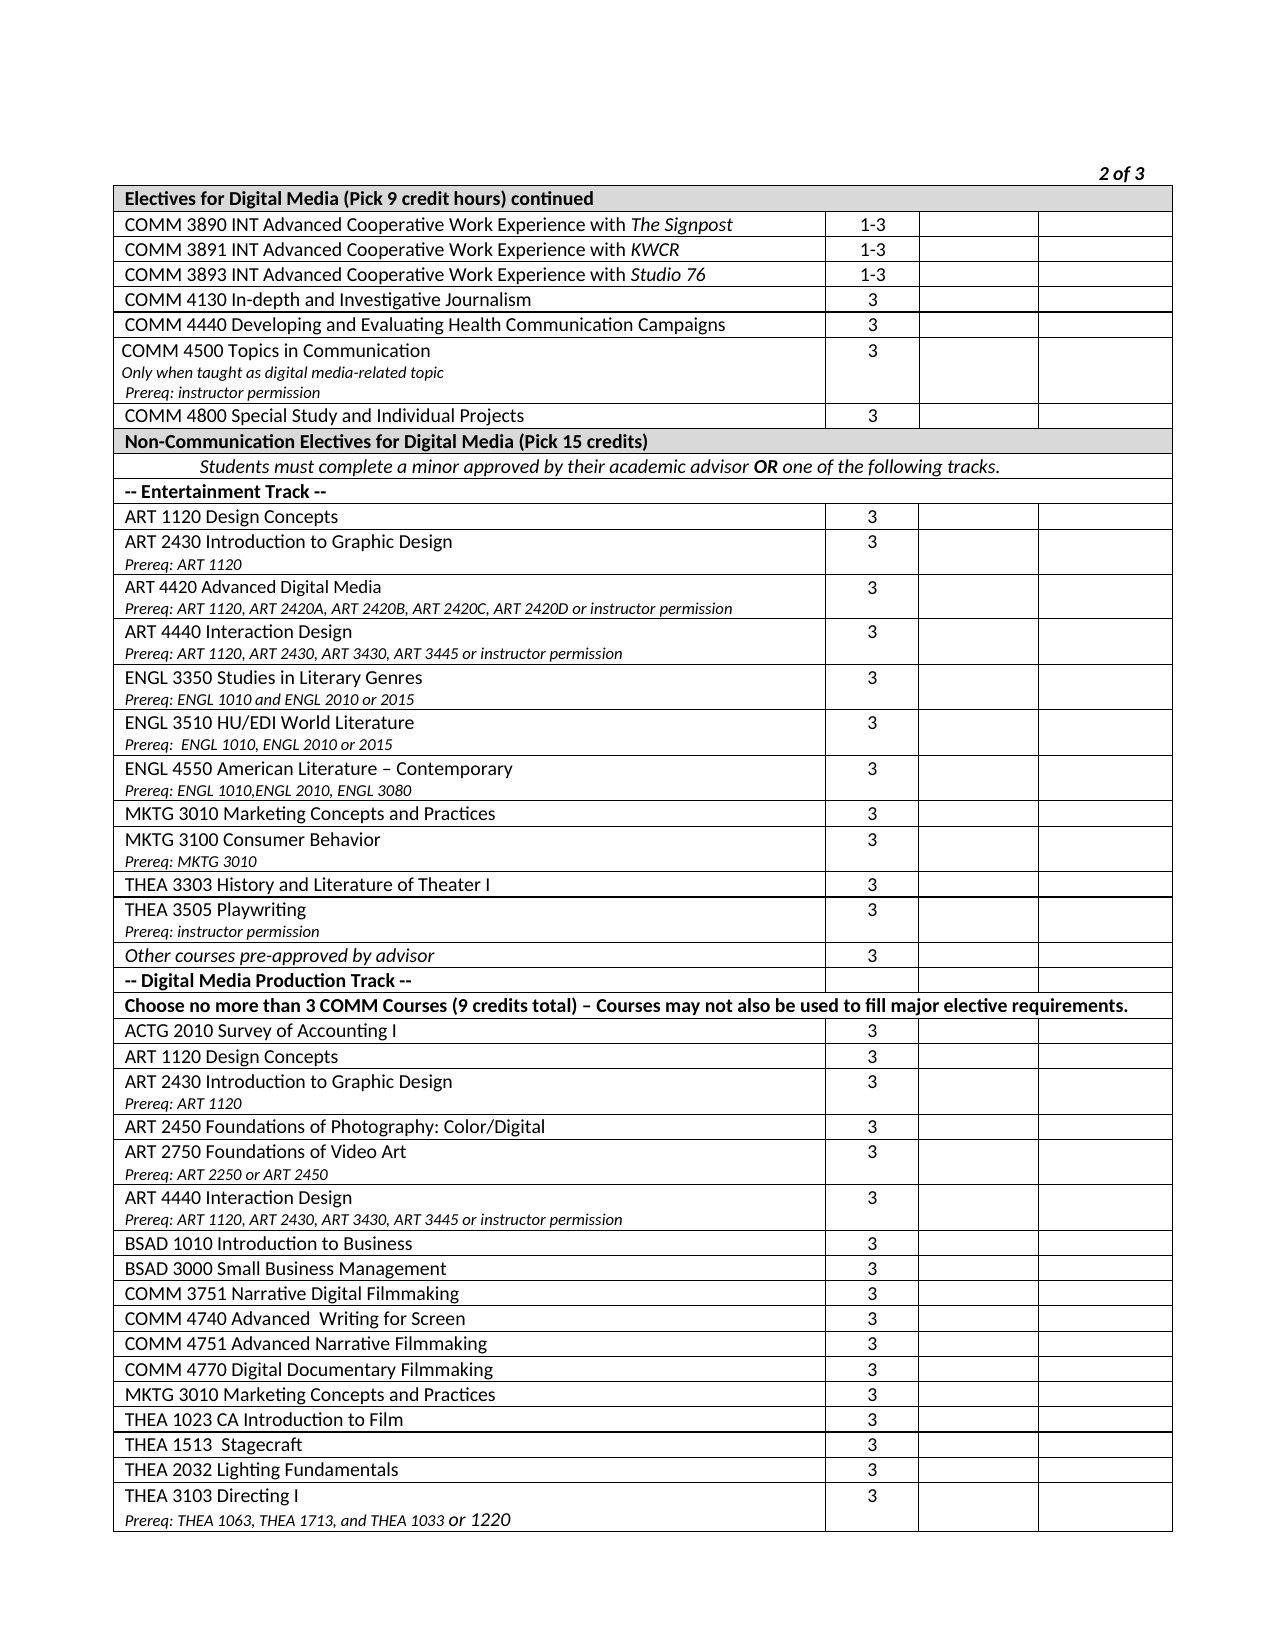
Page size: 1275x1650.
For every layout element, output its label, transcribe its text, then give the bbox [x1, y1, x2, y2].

table_cell 3 [826, 1483, 918, 1531]
table_cell [919, 619, 1038, 664]
table_cell 3 [826, 872, 918, 896]
table_cell 3 [826, 287, 919, 311]
table_cell [919, 872, 1038, 896]
table_cell 3 [826, 1115, 918, 1139]
table_cell [919, 1044, 1038, 1068]
table_cell 3 [826, 1019, 918, 1043]
table_cell [1039, 1483, 1172, 1531]
table_cell 3 [826, 313, 919, 337]
table_cell ENGL 4550 American Literature – Contemporary Prereq: ENGL 1010,ENGL 2010, ENGL 3080 [114, 756, 825, 800]
table_cell [1039, 575, 1172, 618]
table_cell 3 [826, 619, 918, 664]
table_cell Other courses pre-approved by advisor [114, 943, 825, 967]
table_cell [1039, 237, 1172, 261]
table_cell [1039, 504, 1172, 528]
table_cell [1039, 898, 1172, 942]
table_cell 3 [826, 801, 918, 826]
table_cell ART 2430 Introduction to Graphic Design Prereq: ART 1120 [114, 530, 825, 574]
table_cell COMM 4440 Developing and Evaluating Health Communication Campaigns [114, 313, 825, 337]
table_cell Students must complete a minor approved by their academic advisor OR one of the following tracks. [114, 454, 1172, 478]
table_cell 3 [826, 1306, 918, 1331]
table_cell [1039, 801, 1172, 826]
table_cell ART 4440 Interaction Design Prereq: ART 1120, ART 2430, ART 3430, ART 3445 or instructor permission [114, 619, 825, 664]
table_cell [1039, 287, 1172, 311]
table_cell [1039, 1306, 1172, 1331]
table_cell [1039, 1281, 1172, 1305]
table_cell [1039, 1019, 1172, 1043]
table_cell [1039, 872, 1172, 896]
table_cell 3 [826, 1140, 918, 1184]
table_cell [919, 1185, 1038, 1230]
table_cell [919, 1306, 1038, 1331]
table_cell [919, 1332, 1038, 1356]
table_cell ENGL 3510 HU/EDI World Literature Prereq: ENGL 1010, ENGL 2010 or 2015 [114, 710, 825, 755]
table_cell ENGL 3350 Studies in Literary Genres Prereq: ENGL 1010 and ENGL 2010 or 2015 [114, 665, 825, 709]
table_cell [1039, 530, 1172, 574]
table_cell 3 [826, 338, 919, 402]
table_cell ART 4440 Interaction Design Prereq: ART 1120, ART 2430, ART 3430, ART 3445 or instructor permission [114, 1185, 825, 1230]
table_cell 3 [826, 1281, 918, 1305]
table_cell [1039, 1433, 1172, 1457]
table_cell THEA 1023 CA Introduction to Film [114, 1407, 825, 1431]
table_cell 3 [826, 1256, 918, 1280]
table_cell [919, 1231, 1038, 1255]
table_cell [1039, 710, 1172, 755]
table_cell [1039, 1044, 1172, 1068]
table_cell 3 [826, 665, 918, 709]
table_cell [1039, 1357, 1172, 1381]
table_cell 3 [826, 827, 918, 871]
table_cell ART 2430 Introduction to Graphic Design Prereq: ART 1120 [114, 1069, 825, 1113]
table_cell 3 [826, 530, 918, 574]
table_cell [826, 968, 918, 992]
table_cell 3 [826, 943, 918, 967]
table_cell [919, 827, 1038, 871]
table_cell [920, 212, 1038, 236]
table_cell [919, 943, 1038, 967]
table_cell COMM 4751 Advanced Narrative Filmmaking [114, 1332, 825, 1356]
table_cell [1039, 1382, 1172, 1406]
table_cell [919, 504, 1038, 528]
table_cell [919, 1357, 1038, 1381]
table_cell [919, 665, 1038, 709]
table_cell [920, 237, 1038, 261]
table_cell [919, 968, 1038, 992]
table_cell 3 [826, 1044, 918, 1068]
table_cell [919, 710, 1038, 755]
table_cell [919, 1140, 1038, 1184]
table_cell -- Digital Media Production Track -- [114, 968, 825, 992]
table_cell ART 2450 Foundations of Photography: Color/Digital [114, 1115, 825, 1139]
table_cell [919, 1115, 1038, 1139]
table_cell [1039, 1458, 1172, 1482]
table_cell [919, 1407, 1038, 1431]
table_cell 3 [826, 710, 918, 755]
table_cell MKTG 3010 Marketing Concepts and Practices [114, 1382, 825, 1406]
table_cell [919, 1382, 1038, 1406]
table_cell [1039, 756, 1172, 800]
table_cell [919, 530, 1038, 574]
table_cell [1039, 1115, 1172, 1139]
table_cell Choose no more than 3 COMM Courses (9 credits total) – Courses may not also be used to fill major elective requirements. [114, 993, 1172, 1017]
table_cell MKTG 3100 Consumer Behavior Prereq: MKTG 3010 [114, 827, 825, 871]
table_cell COMM 3890 INT Advanced Cooperative Work Experience with The Signpost [114, 212, 825, 236]
table_cell 3 [826, 1357, 918, 1381]
table_cell [919, 1483, 1038, 1531]
table_cell 3 [826, 1407, 918, 1431]
table_cell [919, 1433, 1038, 1457]
table_cell 1-3 [826, 237, 919, 261]
table_cell [1039, 619, 1172, 664]
table_cell THEA 3303 History and Literature of Theater I [114, 872, 825, 896]
table_cell COMM 4770 Digital Documentary Filmmaking [114, 1357, 825, 1381]
table_cell ART 4420 Advanced Digital Media Prereq: ART 1120, ART 2420A, ART 2420B, ART 2420C, ART 2420D or instructor permission [114, 575, 825, 618]
table_cell 3 [826, 756, 918, 800]
table_cell COMM 3751 Narrative Digital Filmmaking [114, 1281, 825, 1305]
table_cell [920, 313, 1038, 337]
table_cell [919, 801, 1038, 826]
table_cell [1039, 665, 1172, 709]
table_header Non-Communication Electives for Digital Media (Pick 15 credits) [114, 429, 1172, 453]
text 2 of 3 [96, 161, 1146, 185]
table_cell THEA 3505 Playwriting Prereq: instructor permission [114, 898, 825, 942]
table_cell [919, 1256, 1038, 1280]
table_cell 1-3 [826, 212, 919, 236]
table_cell MKTG 3010 Marketing Concepts and Practices [114, 801, 825, 826]
table_cell 1-3 [826, 262, 919, 286]
table_cell ART 2750 Foundations of Video Art Prereq: ART 2250 or ART 2450 [114, 1140, 825, 1184]
table_cell [1039, 1185, 1172, 1230]
table_cell COMM 4500 Topics in Communication Only when taught as digital media-related topic Prereq: instructor permission [114, 338, 825, 402]
table_cell [1039, 338, 1172, 402]
table_cell 3 [826, 1382, 918, 1406]
table_cell [919, 1281, 1038, 1305]
table_cell ART 1120 Design Concepts [114, 504, 825, 528]
table_cell COMM 4740 Advanced Writing for Screen [114, 1306, 825, 1331]
table_cell [920, 338, 1038, 402]
table_cell [1039, 1332, 1172, 1356]
table_cell [1039, 404, 1172, 428]
table_cell THEA 1513 Stagecraft [114, 1433, 825, 1457]
table_cell BSAD 1010 Introduction to Business [114, 1231, 825, 1255]
table_cell [919, 1019, 1038, 1043]
table_cell ART 1120 Design Concepts [114, 1044, 825, 1068]
table_cell [1039, 1140, 1172, 1184]
table_cell 3 [826, 1433, 918, 1457]
table_cell THEA 2032 Lighting Fundamentals [114, 1458, 825, 1482]
table_cell BSAD 3000 Small Business Management [114, 1256, 825, 1280]
table_cell [1039, 313, 1172, 337]
table_cell THEA 3103 Directing I Prereq: THEA 1063, THEA 1713, and THEA 1033 or 1220 [114, 1483, 825, 1531]
table_cell 3 [826, 404, 919, 428]
table_cell [1039, 943, 1172, 967]
table_cell 3 [826, 575, 918, 618]
table_cell [919, 575, 1038, 618]
table_cell COMM 4800 Special Study and Individual Projects [114, 404, 825, 428]
table_cell COMM 3893 INT Advanced Cooperative Work Experience with Studio 76 [114, 262, 825, 286]
table_cell [1039, 1256, 1172, 1280]
table_cell 3 [826, 1332, 918, 1356]
table_cell [1039, 1407, 1172, 1431]
table_cell [1039, 827, 1172, 871]
table_cell [1039, 968, 1172, 992]
table_cell -- Entertainment Track -- [114, 479, 1172, 503]
table_cell [1039, 1069, 1172, 1113]
table_cell [920, 287, 1038, 311]
table_cell 3 [826, 1231, 918, 1255]
table_cell 3 [826, 1069, 918, 1113]
table_cell [920, 404, 1038, 428]
table_cell COMM 4130 In-depth and Investigative Journalism [114, 287, 825, 311]
table_cell [919, 1458, 1038, 1482]
table_cell [1039, 212, 1172, 236]
table_cell [1039, 262, 1172, 286]
table_cell 3 [826, 1458, 918, 1482]
table_cell 3 [826, 898, 918, 942]
table_cell [919, 1069, 1038, 1113]
table_cell [919, 898, 1038, 942]
table_cell ACTG 2010 Survey of Accounting I [114, 1019, 825, 1043]
table_cell [1039, 1231, 1172, 1255]
table_cell COMM 3891 INT Advanced Cooperative Work Experience with KWCR [114, 237, 825, 261]
table_header Electives for Digital Media (Pick 9 credit hours) continued [114, 186, 1172, 211]
table_cell [919, 756, 1038, 800]
table_cell 3 [826, 504, 918, 528]
table_cell 3 [826, 1185, 918, 1230]
table_cell [920, 262, 1038, 286]
